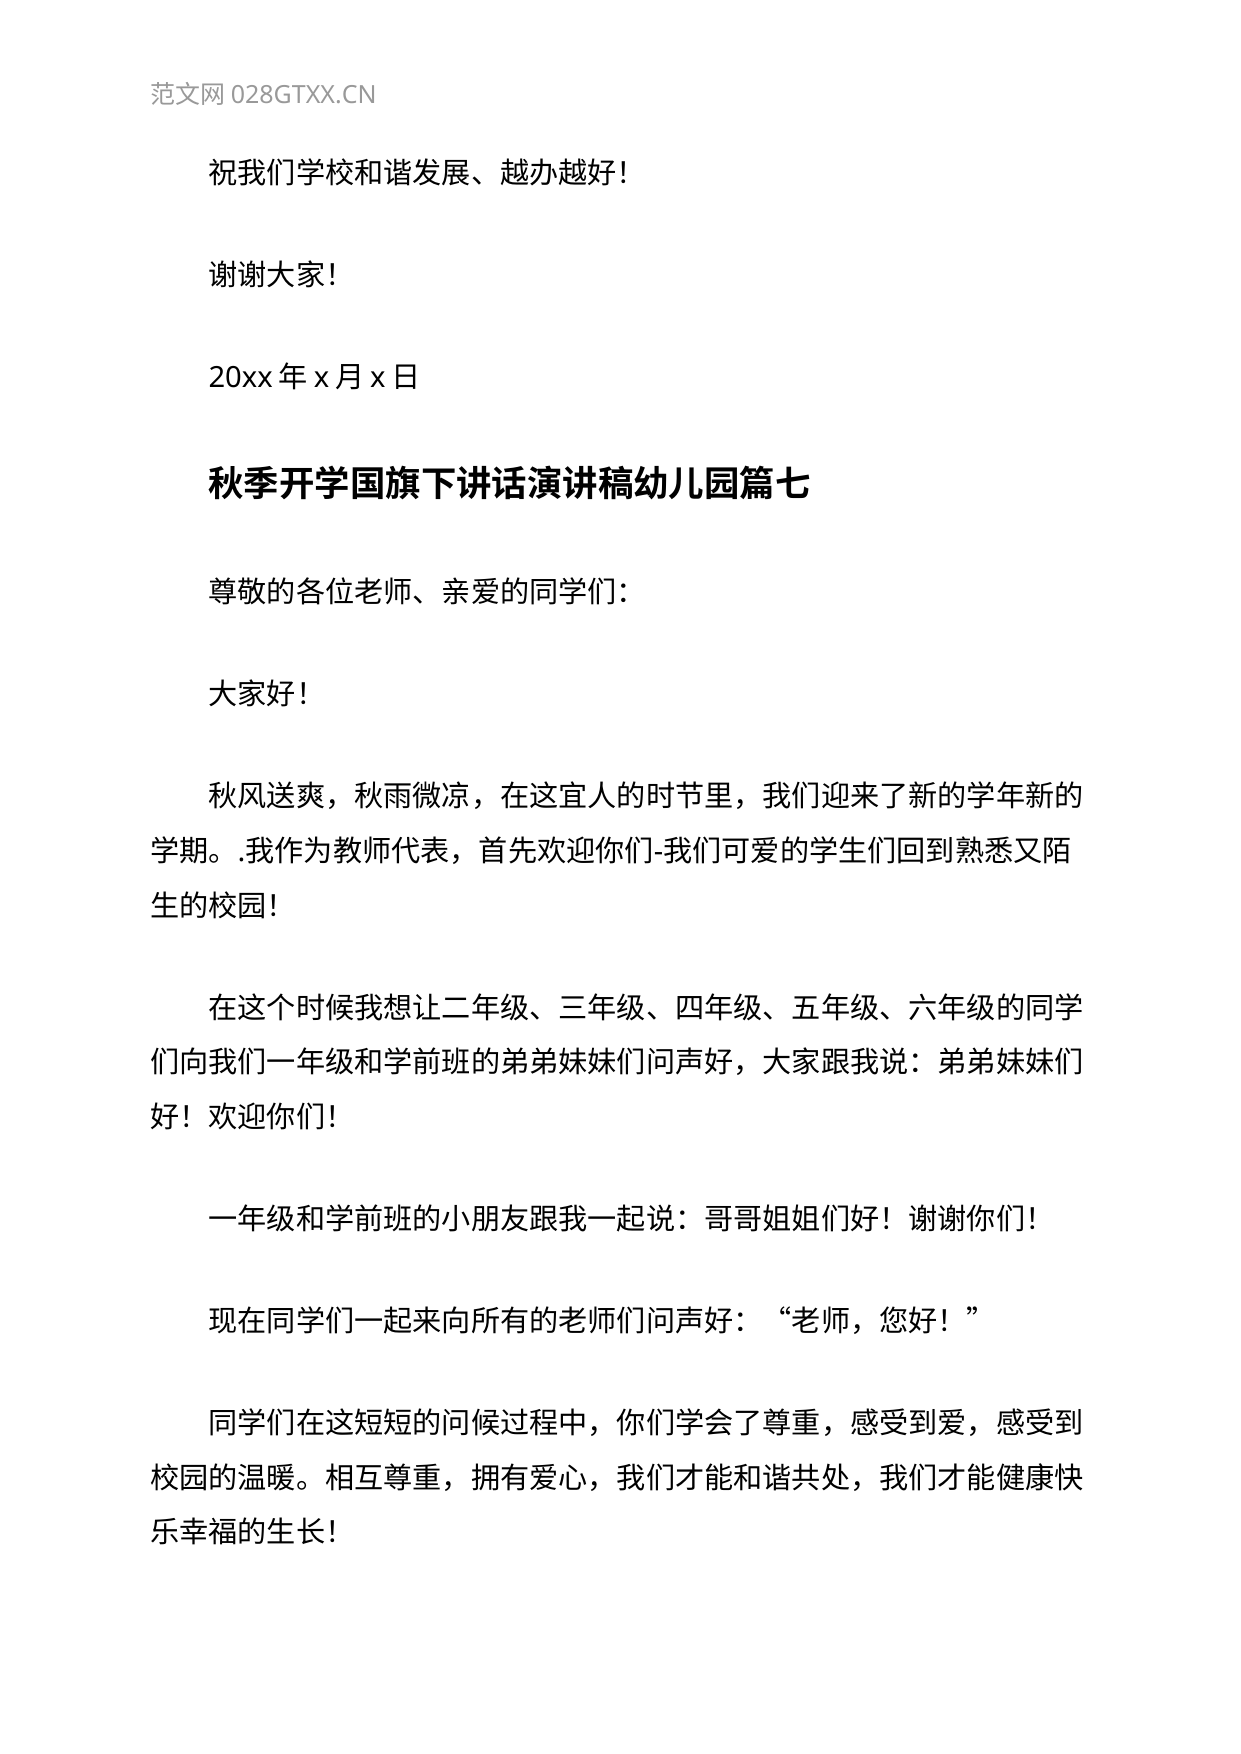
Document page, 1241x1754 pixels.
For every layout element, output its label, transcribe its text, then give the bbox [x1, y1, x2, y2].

text 祝我们学校和谐发展、越办越好！ [150, 150, 1090, 192]
text 同学们在这短短的问候过程中，你们学会了尊重，感受到爱，感受到校园的温暖。相互尊重，拥有爱心，我们才能和谐共处，我们才能健康快乐幸福的生长！ [150, 1399, 1090, 1551]
text 在这个时候我想让二年级、三年级、四年级、五年级、六年级的同学们向我们一年级和学前班的弟弟妹妹们问声好，大家跟我说：弟弟妹妹们好！欢迎你们！ [150, 984, 1090, 1136]
text 谢谢大家！ [150, 252, 1090, 294]
text 20xx年x月x日 [150, 353, 1090, 396]
text 一年级和学前班的小朋友跟我一起说：哥哥姐姐们好！谢谢你们！ [150, 1196, 1090, 1238]
text 秋风送爽，秋雨微凉，在这宜人的时节里，我们迎来了新的学年新的学期。.我作为教师代表，首先欢迎你们-我们可爱的学生们回到熟悉又陌生的校园！ [150, 772, 1090, 925]
text 尊敬的各位老师、亲爱的同学们： [150, 569, 1090, 611]
text 秋季开学国旗下讲话演讲稿幼儿园篇七 [150, 456, 1090, 507]
text 现在同学们一起来向所有的老师们问声好：“老师，您好！” [150, 1297, 1090, 1340]
text 大家好！ [150, 671, 1090, 713]
